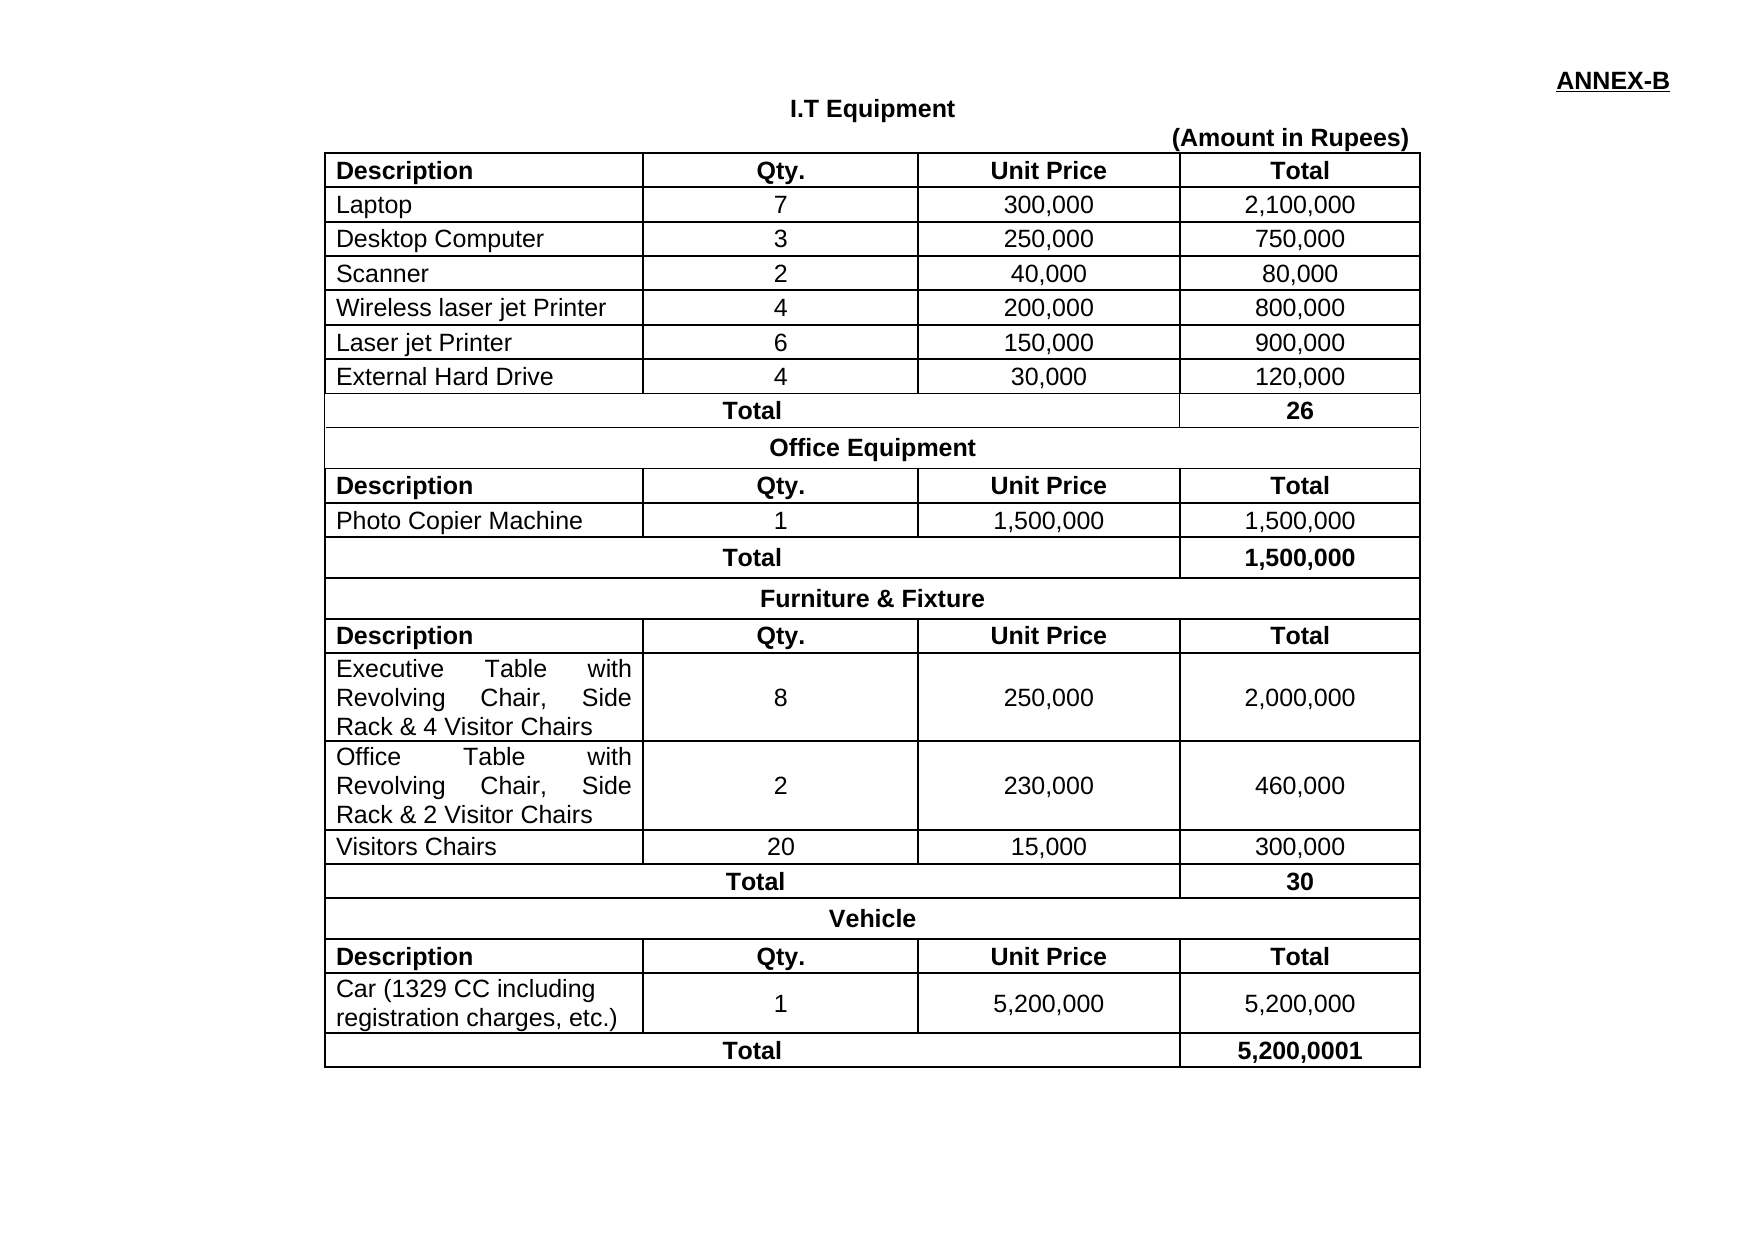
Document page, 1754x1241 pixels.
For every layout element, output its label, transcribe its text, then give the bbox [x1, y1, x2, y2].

table_cell 300,000 [919, 188, 1179, 221]
table_cell 2 [644, 257, 917, 289]
table_cell Unit Price [919, 620, 1179, 652]
table_cell 30,000 [919, 360, 1179, 392]
table_cell Total [326, 1034, 1179, 1066]
table_cell Visitors Chairs [326, 831, 642, 863]
table_cell 2,100,000 [1181, 188, 1419, 221]
table_cell 7 [644, 188, 917, 221]
table_cell 230,000 [919, 742, 1179, 828]
table_cell External Hard Drive [326, 360, 642, 392]
table_cell 20 [644, 831, 917, 863]
table_cell 800,000 [1181, 291, 1419, 324]
table_cell Description [326, 469, 642, 502]
table_cell 5,200,000 [919, 974, 1179, 1032]
table_cell Wireless laser jet Printer [326, 291, 642, 324]
table_cell Desktop Computer [326, 223, 642, 255]
table_cell 5,200,000 [1181, 1034, 1419, 1066]
table_cell 4 [644, 360, 917, 392]
table_cell 8 [644, 654, 917, 740]
text ANNEX-B [75, 66, 1670, 94]
table_cell Total [326, 538, 1179, 577]
table_cell Description [326, 620, 642, 652]
table_cell 200,000 [919, 291, 1179, 324]
table_cell 1,500,000 [1181, 538, 1419, 577]
table_cell 1,500,000 [919, 504, 1179, 536]
table_cell Total [326, 865, 1179, 897]
table_cell 250,000 [919, 654, 1179, 740]
table_cell 300,000 [1181, 831, 1419, 863]
table_cell Office Equipment [325, 427, 1420, 467]
table_cell 5,200,000 [1181, 974, 1419, 1032]
table_cell 15,000 [919, 831, 1179, 863]
table_cell 2 [644, 742, 917, 828]
table_cell 2,000,000 [1181, 654, 1419, 740]
table_cell 750,000 [1181, 223, 1419, 255]
table_cell 2,760,000 [1181, 865, 1419, 897]
table_cell Total [325, 394, 1179, 427]
table_cell Laser jet Printer [326, 326, 642, 358]
table_cell 6 [644, 326, 917, 358]
table_cell Car (1329 CC including registration charges, etc.) [326, 974, 642, 1032]
table_cell Total [1181, 469, 1419, 502]
table_cell Qty. [644, 940, 917, 972]
table_cell 80,000 [1181, 257, 1419, 289]
table_cell Qty. [644, 469, 917, 502]
table_cell 1,500,000 [1181, 504, 1419, 536]
table_cell Unit Price [919, 154, 1179, 186]
table_cell Unit Price [919, 469, 1179, 502]
table_cell 4 [644, 291, 917, 324]
table_cell Qty. [644, 154, 917, 186]
table_cell Office Table with Revolving Chair, Side Rack & 2 Visitor Chairs [326, 742, 642, 828]
table_cell 40,000 [919, 257, 1179, 289]
table_cell Furniture & Fixture [326, 579, 1419, 617]
table_cell Total [1181, 154, 1419, 186]
table_cell Qty. [644, 620, 917, 652]
table_cell Description [326, 154, 642, 186]
table_cell 900,000 [1181, 326, 1419, 358]
table_cell 1 [644, 504, 917, 536]
table_cell 120,000 [1181, 360, 1419, 392]
table_header I.T Equipment (Amount in Rupees) [325, 94, 1420, 152]
table_cell 4,750,000 [1180, 394, 1420, 427]
table_cell 1 [644, 974, 917, 1032]
table_cell Executive Table with Revolving Chair, Side Rack & 4 Visitor Chairs [326, 654, 642, 740]
table_cell 250,000 [919, 223, 1179, 255]
table_cell 3 [644, 223, 917, 255]
table_cell Photo Copier Machine [326, 504, 642, 536]
table_cell Unit Price [919, 940, 1179, 972]
table_cell Total [1181, 940, 1419, 972]
table_cell Scanner [326, 257, 642, 289]
table_cell Total [1181, 620, 1419, 652]
table_cell Vehicle [326, 899, 1419, 938]
table_cell 150,000 [919, 326, 1179, 358]
table_cell Description [326, 940, 642, 972]
table_cell 460,000 [1181, 742, 1419, 828]
table_cell Laptop [326, 188, 642, 221]
